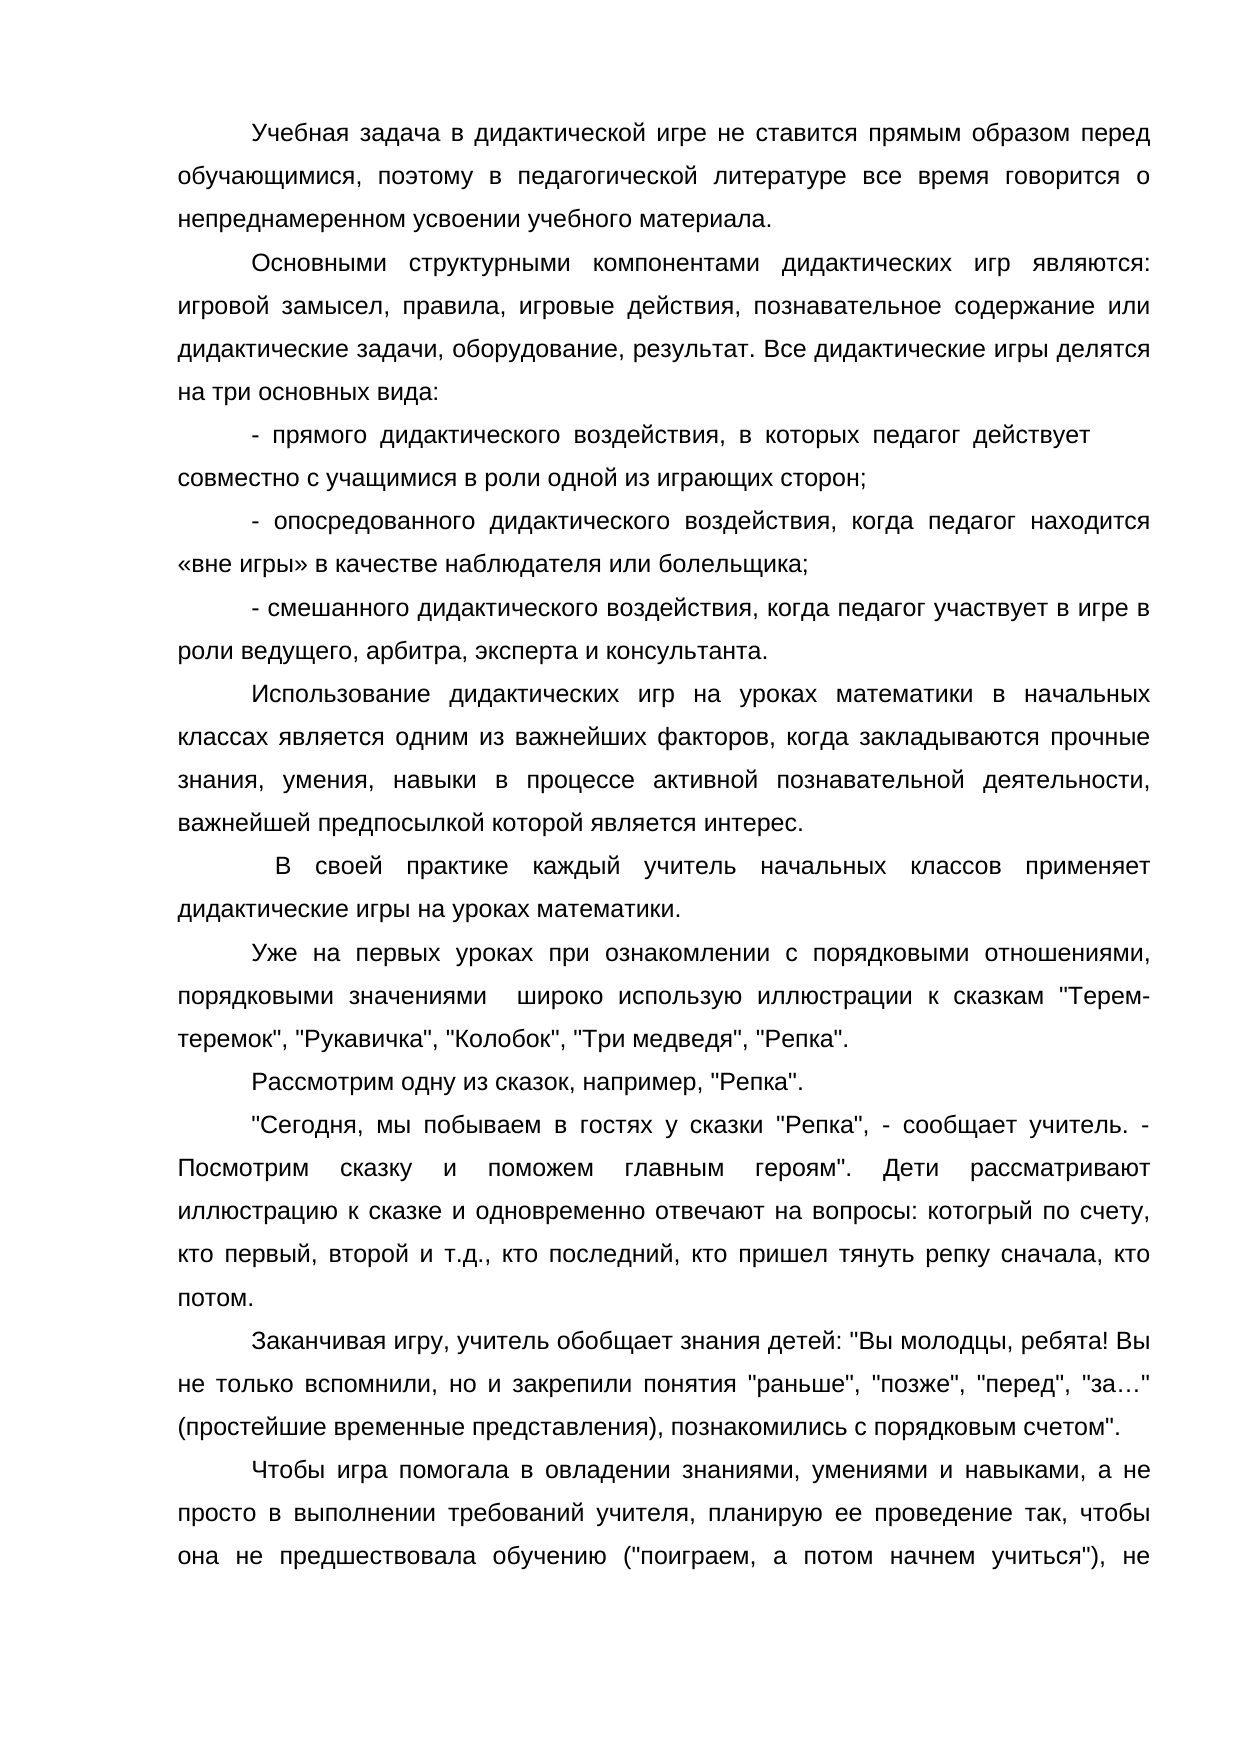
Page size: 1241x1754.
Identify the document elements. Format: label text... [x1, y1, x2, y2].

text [177, 1455, 1152, 1570]
text - опосредованного дидактического воздействия, когда педагог находится «вне игры» в качестве наблюдателя или болельщика; [177, 506, 1152, 578]
text - смешанного дидактического воздействия, когда педагог участвует в игре в роли ведущего, арбитра, эксперта и консультанта. [177, 592, 1152, 664]
text Учебная задача в дидактической игре не ставится прямым образом перед обучающимися, поэтому в педагогической литературе все время говорится о непреднамеренном усвоении учебного материала. [177, 118, 1152, 233]
text Заканчивая игру, учитель обобщает знания детей: "Вы молодцы, ребята! Вы не только вспомнили, но и закрепили понятия "раньше", "позже", "перед", "за…" (простейшие временные представления), познакомились с порядковым счетом". [177, 1326, 1152, 1441]
text "Сегодня, мы побываем в гостях у сказки "Репка", - сообщает учитель. - Посмотрим сказку и поможем главным героям". Дети рассматривают иллюстрацию к сказке и одновременно отвечают на вопросы: котогрый по счету, кто первый, второй и т.д., кто последний, кто пришел тянуть репку сначала, кто потом. [177, 1110, 1152, 1311]
text Использование дидактических игр на уроках математики в начальных классах является одним из важнейших факторов, когда закладываются прочные знания, умения, навыки в процессе активной познавательной деятельности, важнейшей предпосылкой которой является интерес. [177, 679, 1152, 837]
text Уже на первых уроках при ознакомлении с порядковыми отношениями, порядковыми значениями широко использую иллюстрации к сказкам "Терем-теремок", "Рукавичка", "Колобок", "Три медведя", "Репка". [177, 937, 1152, 1052]
text Основными структурными компонентами дидактических игр являются: игровой замысел, правила, игровые действия, познавательное содержание или дидактические задачи, оборудование, результат. Все дидактические игры делятся на три основных вида: [177, 247, 1152, 406]
text В своей практике каждый учитель начальных классов применяет дидактические игры на уроках математики. [177, 851, 1152, 923]
text Рассмотрим одну из сказок, например, "Репка". [177, 1067, 1152, 1096]
text - прямого дидактического воздействия, в которых педагог действует совместно с учащимися в роли одной из играющих сторон; [177, 420, 1152, 492]
